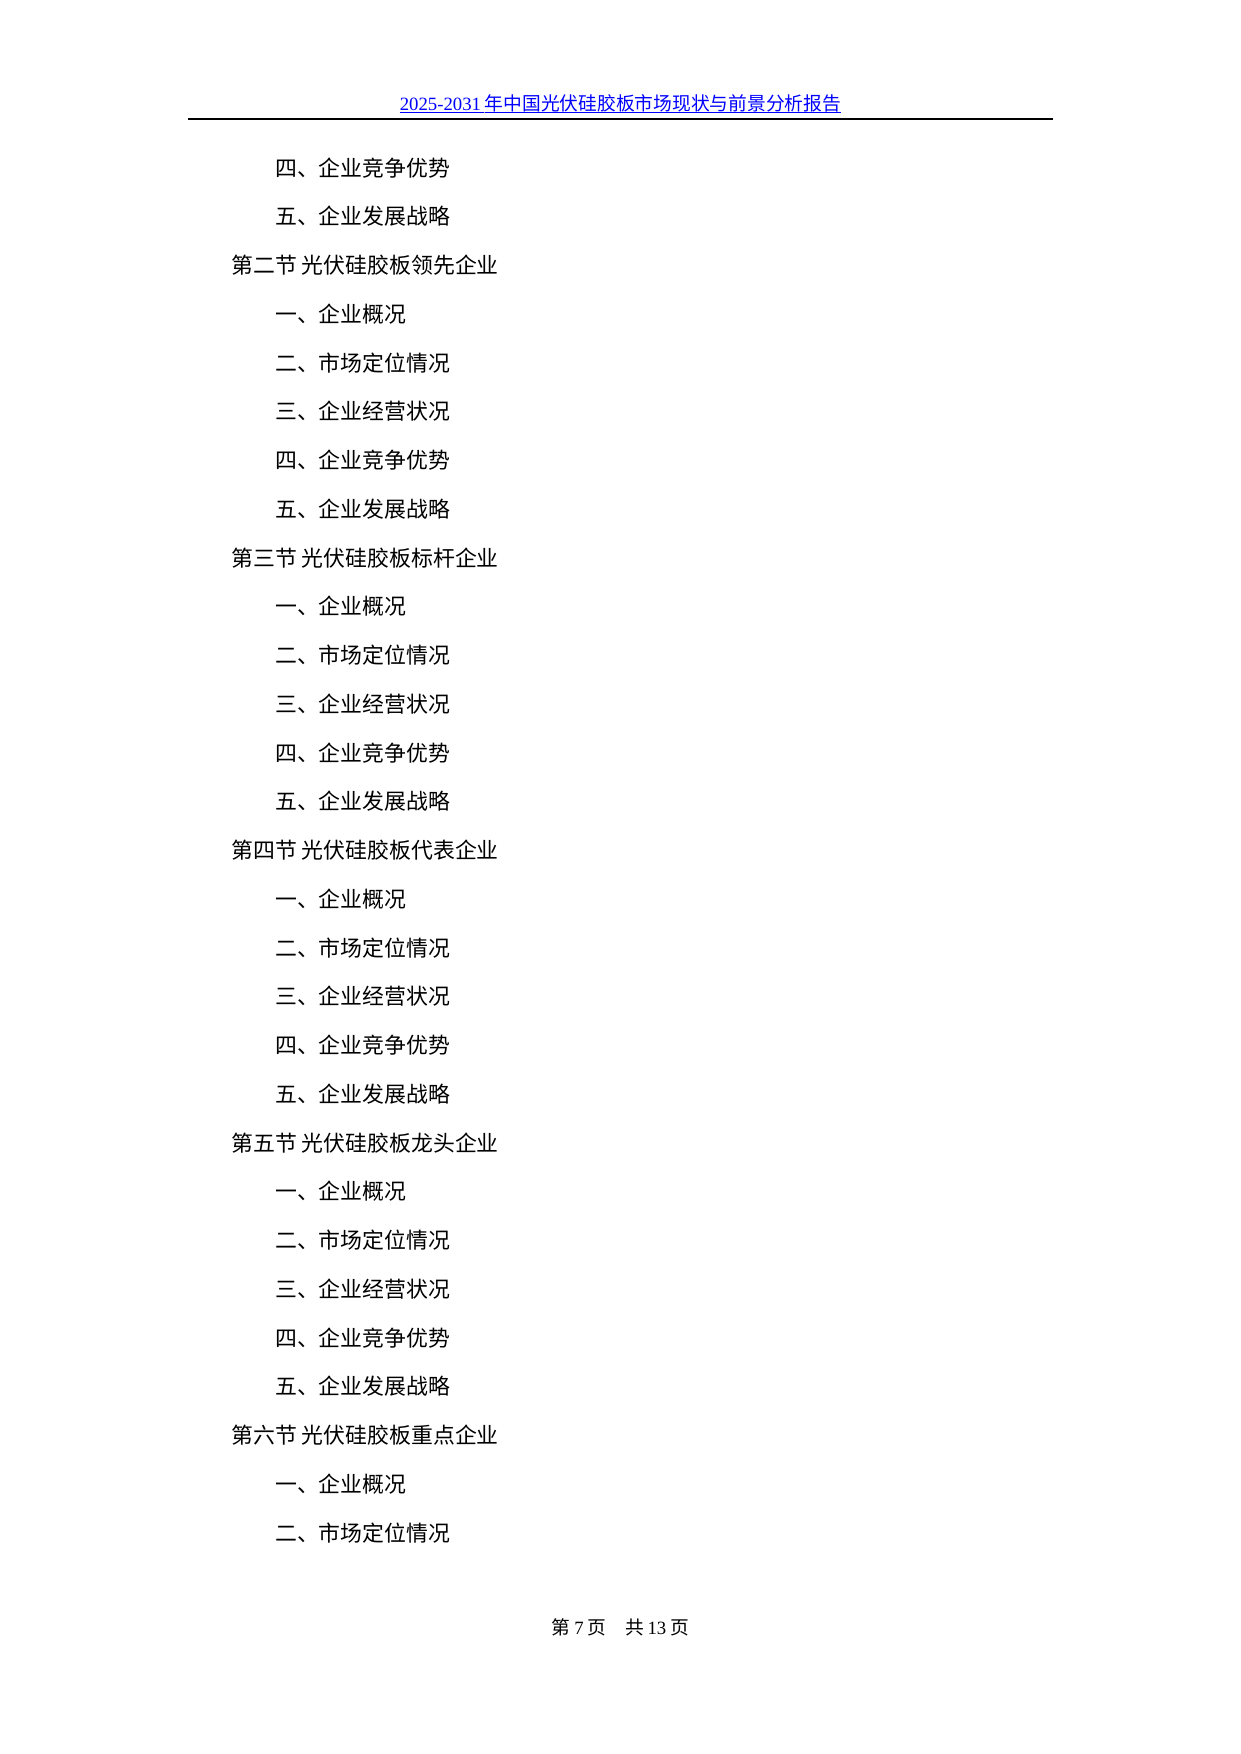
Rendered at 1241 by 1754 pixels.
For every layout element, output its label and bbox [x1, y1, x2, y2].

text [187, 150, 1053, 1548]
